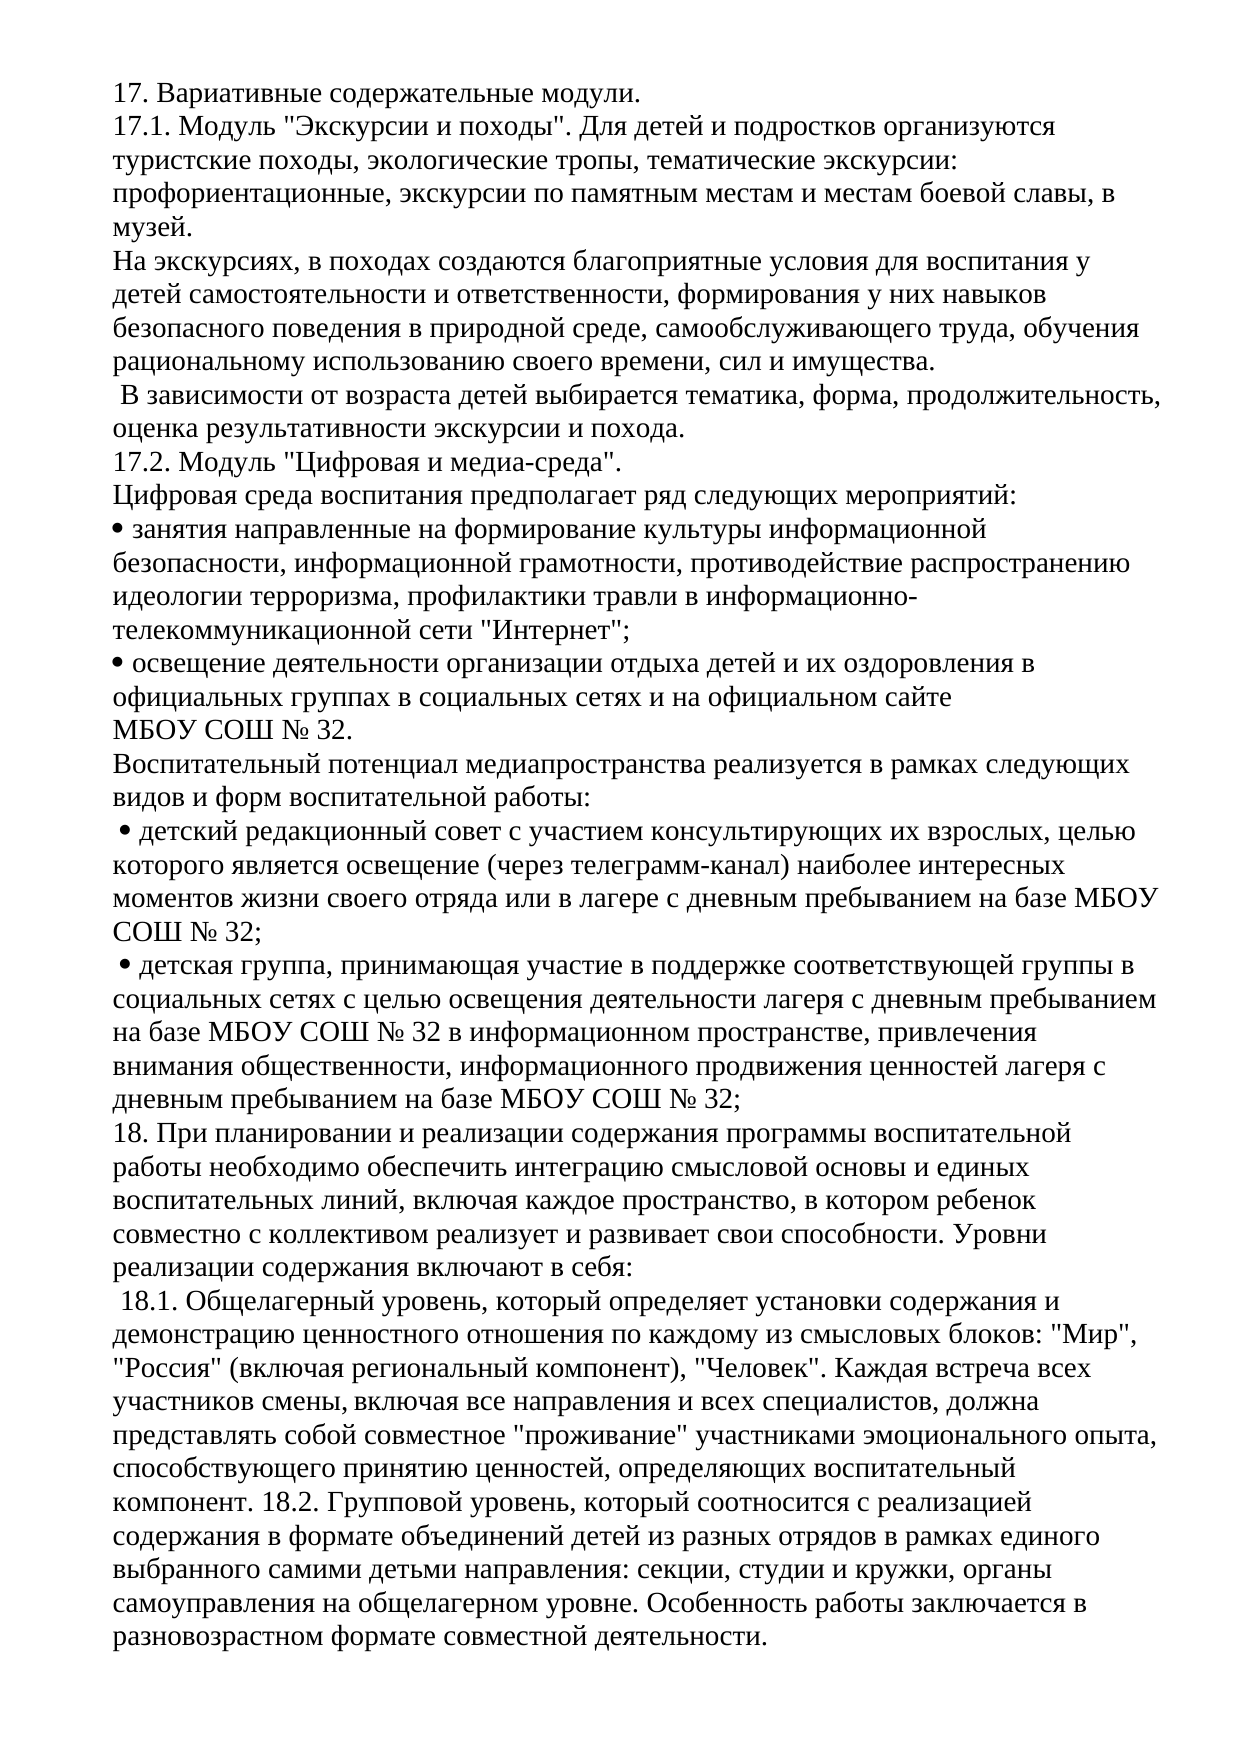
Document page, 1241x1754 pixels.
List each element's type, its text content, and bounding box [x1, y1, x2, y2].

text МБОУ СОШ № 32. [112, 712, 1165, 746]
text 17.2. Модуль "Цифровая и медиа-среда". [112, 444, 1165, 477]
text детский редакционный совет с участием консультирующих их взрослых, целью которого является освещение (через телеграмм-канал) наиболее интересных моментов жизни своего отряда или в лагере с дневным пребыванием на базе МБОУ СОШ № 32; [112, 813, 1165, 947]
text 17.1. Модуль "Экскурсии и походы". Для детей и подростков организуются туристские походы, экологические тропы, тематические экскурсии: профориентационные, экскурсии по памятным местам и местам боевой славы, в музей. [112, 108, 1165, 243]
text Цифровая среда воспитания предполагает ряд следующих мероприятий: [112, 477, 1165, 511]
text 17. Вариативные содержательные модули. [112, 75, 1165, 108]
text освещение деятельности организации отдыха детей и их оздоровления в официальных группах в социальных сетях и на официальном сайте [112, 645, 1165, 712]
text 18. При планировании и реализации содержания программы воспитательной работы необходимо обеспечить интеграцию смысловой основы и единых воспитательных линий, включая каждое пространство, в котором ребенок совместно с коллективом реализует и развивает свои способности. Уровни реализации содержания включают в себя: [112, 1115, 1165, 1283]
text 18.1. Общелагерный уровень, который определяет установки содержания и демонстрацию ценностного отношения по каждому из смысловых блоков: "Мир", "Россия" (включая региональный компонент), "Человек". Каждая встреча всех участников смены, включая все направления и всех специалистов, должна представлять собой совместное "проживание" участниками эмоционального опыта, способствующего принятию ценностей, определяющих воспитательный компонент. 18.2. Групповой уровень, который соотносится с реализацией содержания в формате объединений детей из разных отрядов в рамках единого выбранного самими детьми направления: секции, студии и кружки, органы самоуправления на общелагерном уровне. Особенность работы заключается в разновозрастном формате совместной деятельности. [112, 1283, 1165, 1652]
text В зависимости от возраста детей выбирается тематика, форма, продолжительность, оценка результативности экскурсии и похода. [112, 377, 1165, 444]
text занятия направленные на формирование культуры информационной безопасности, информационной грамотности, противодействие распространению идеологии терроризма, профилактики травли в информационно-телекоммуникационной сети "Интернет"; [112, 511, 1165, 645]
text детская группа, принимающая участие в поддержке соответствующей группы в социальных сетях с целью освещения деятельности лагеря с дневным пребыванием на базе МБОУ СОШ № 32 в информационном пространстве, привлечения внимания общественности, информационного продвижения ценностей лагеря с дневным пребыванием на базе МБОУ СОШ № 32; [112, 947, 1165, 1115]
text Воспитательный потенциал медиапространства реализуется в рамках следующих видов и форм воспитательной работы: [112, 746, 1165, 813]
text На экскурсиях, в походах создаются благоприятные условия для воспитания у детей самостоятельности и ответственности, формирования у них навыков безопасного поведения в природной среде, самообслуживающего труда, обучения рациональному использованию своего времени, сил и имущества. [112, 243, 1165, 377]
